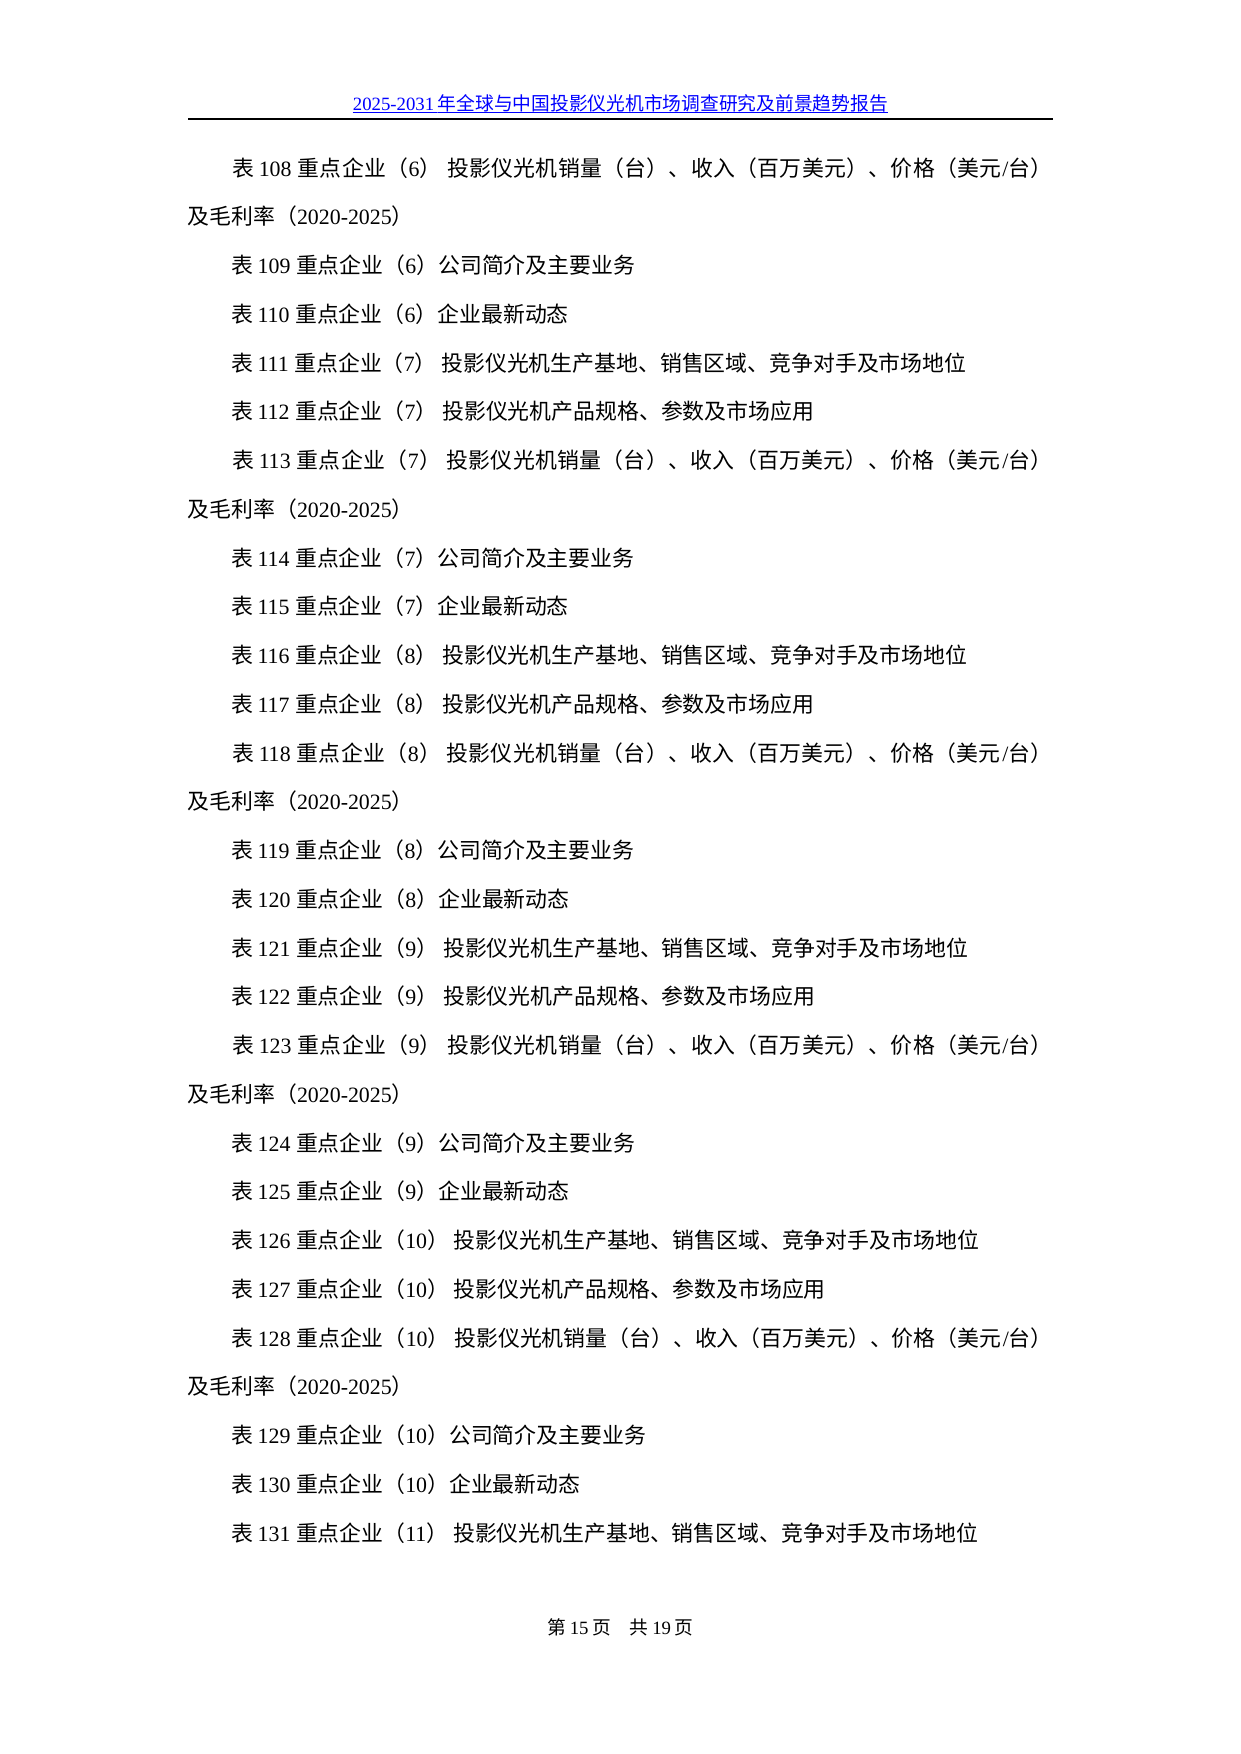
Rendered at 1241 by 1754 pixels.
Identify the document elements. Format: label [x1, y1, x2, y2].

text [187, 150, 1053, 1548]
